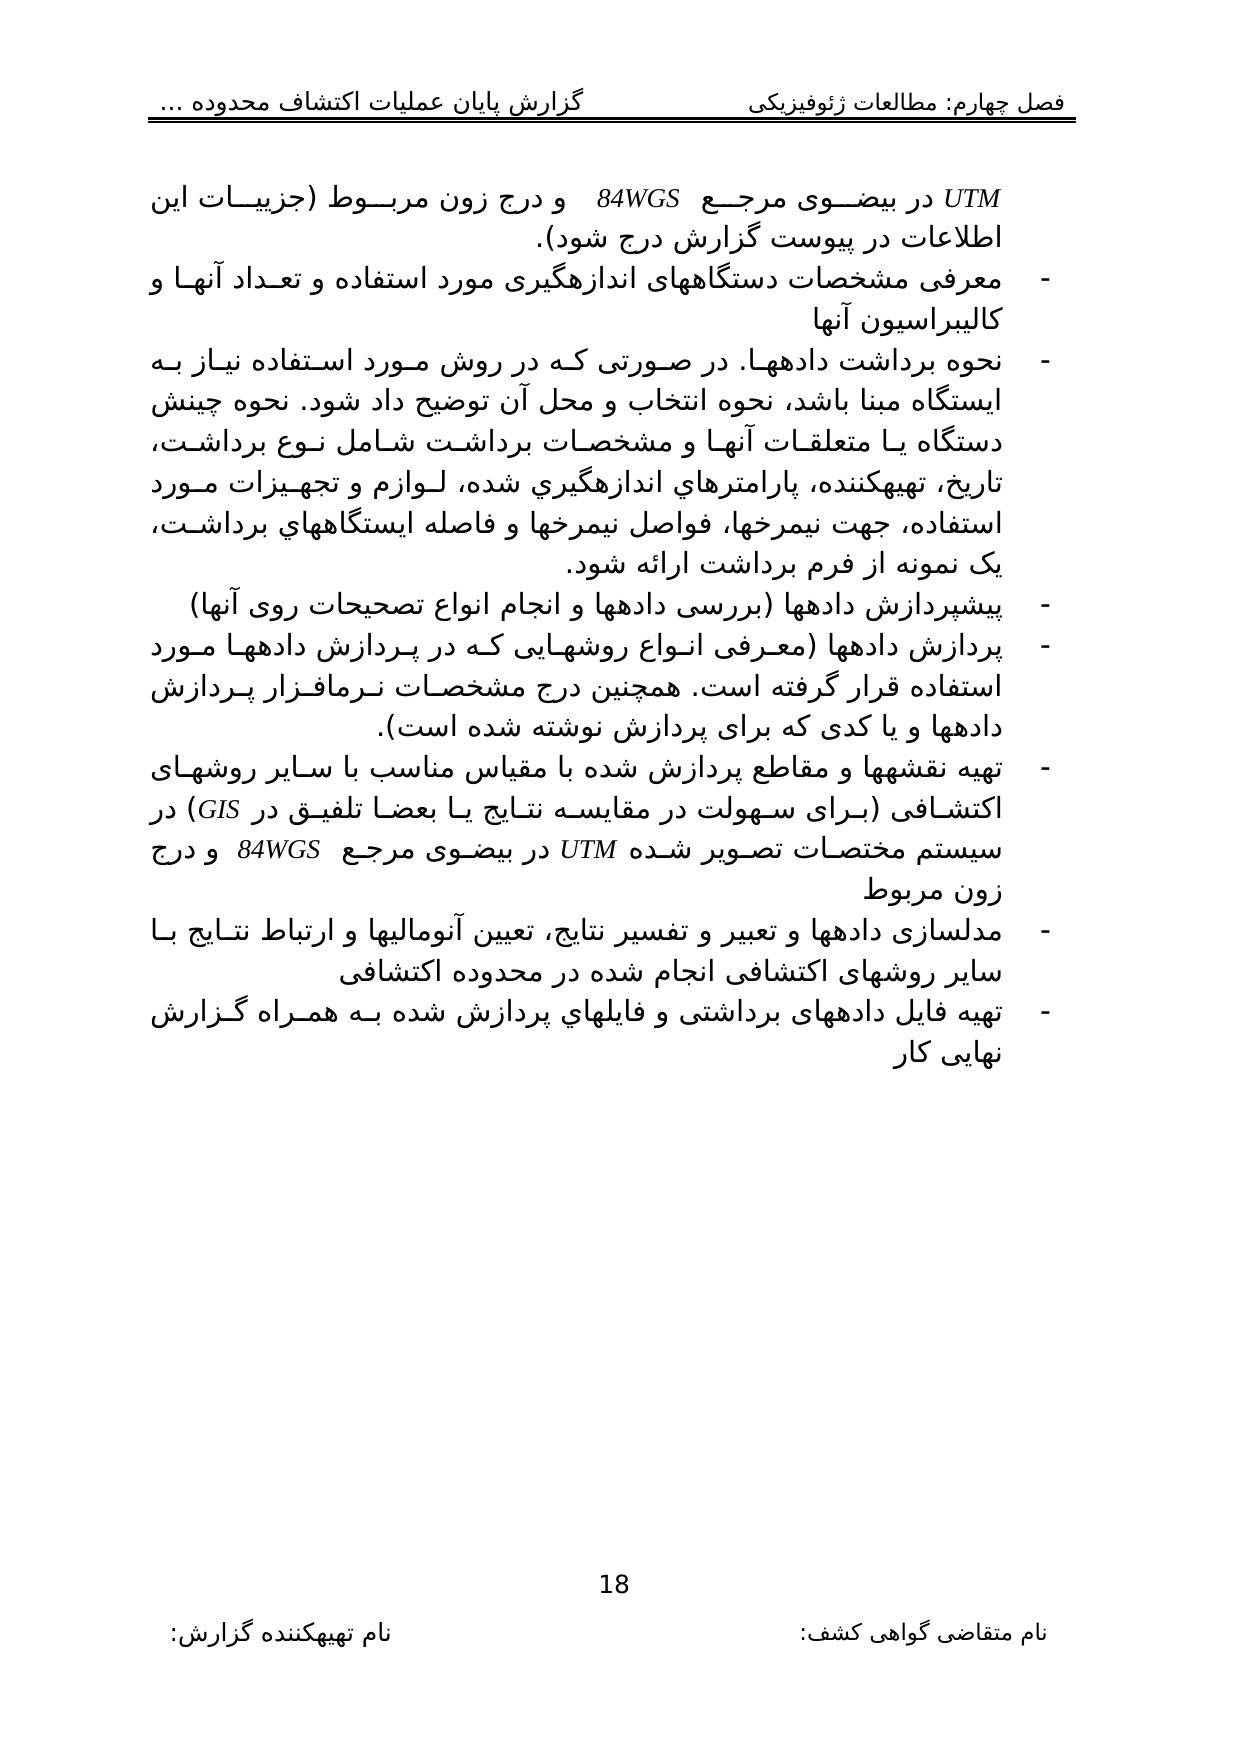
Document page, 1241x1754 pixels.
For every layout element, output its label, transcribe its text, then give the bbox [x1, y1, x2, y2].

list نحوه برداشت دادهها. در صورتی که در روش مورد استفاده نیاز به ایستگاه مبنا باشد، نحوه انتخاب و محل آن توضیح داد شود. نحوه چینش دستگاه یا متعلقات آنها و مشخصات برداشت شامل نوع برداشت، تاريخ، تهيهكننده، پارامترهاي اندازهگيري شده، لوازم و تجهيزات مورد استفاده، جهت نيمرخها، فواصل نيمرخها و فاصله ايستگاههاي برداشت، یک نمونه از فرم برداشت ارائه شود. [150, 343, 1040, 581]
list مدلسازی دادهها و تعبیر و تفسير نتايج، تعيين آنوماليها و ارتباط نتایج با سایر روشهای اکتشافی انجام شده در محدوده اکتشافی [150, 913, 1040, 988]
list پیشپردازش دادهها (بررسی دادهها و انجام انواع تصحیحات روی آنها) [150, 587, 1040, 621]
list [150, 180, 1040, 255]
list تهیه فایل دادههای برداشتی و فايلهاي پردازش شده به همراه گزارش نهایی کار [150, 995, 1040, 1069]
list پردازش دادهها (معرفی انواع روشهایی که در پردازش دادهها مورد استفاده قرار گرفته است. همچنین درج مشخصات نرمافزار پردازش دادهها و یا کدی که برای پردازش نوشته شده است). [150, 628, 1040, 743]
list تهیه نقشهها و مقاطع پردازش شده با مقیاس مناسب با سایر روشهای اکتشافی (برای سهولت در مقایسه نتایج یا بعضا تلفیق در GIS) در سيستم مختصات تصویر شده UTM در بیضوی مرجع 84WGS و درج زون مربوط [150, 750, 1040, 906]
list معرفی مشخصات دستگاههای اندازهگیری مورد استفاده و تعداد آنها و کالیبراسیون آنها [150, 262, 1040, 336]
